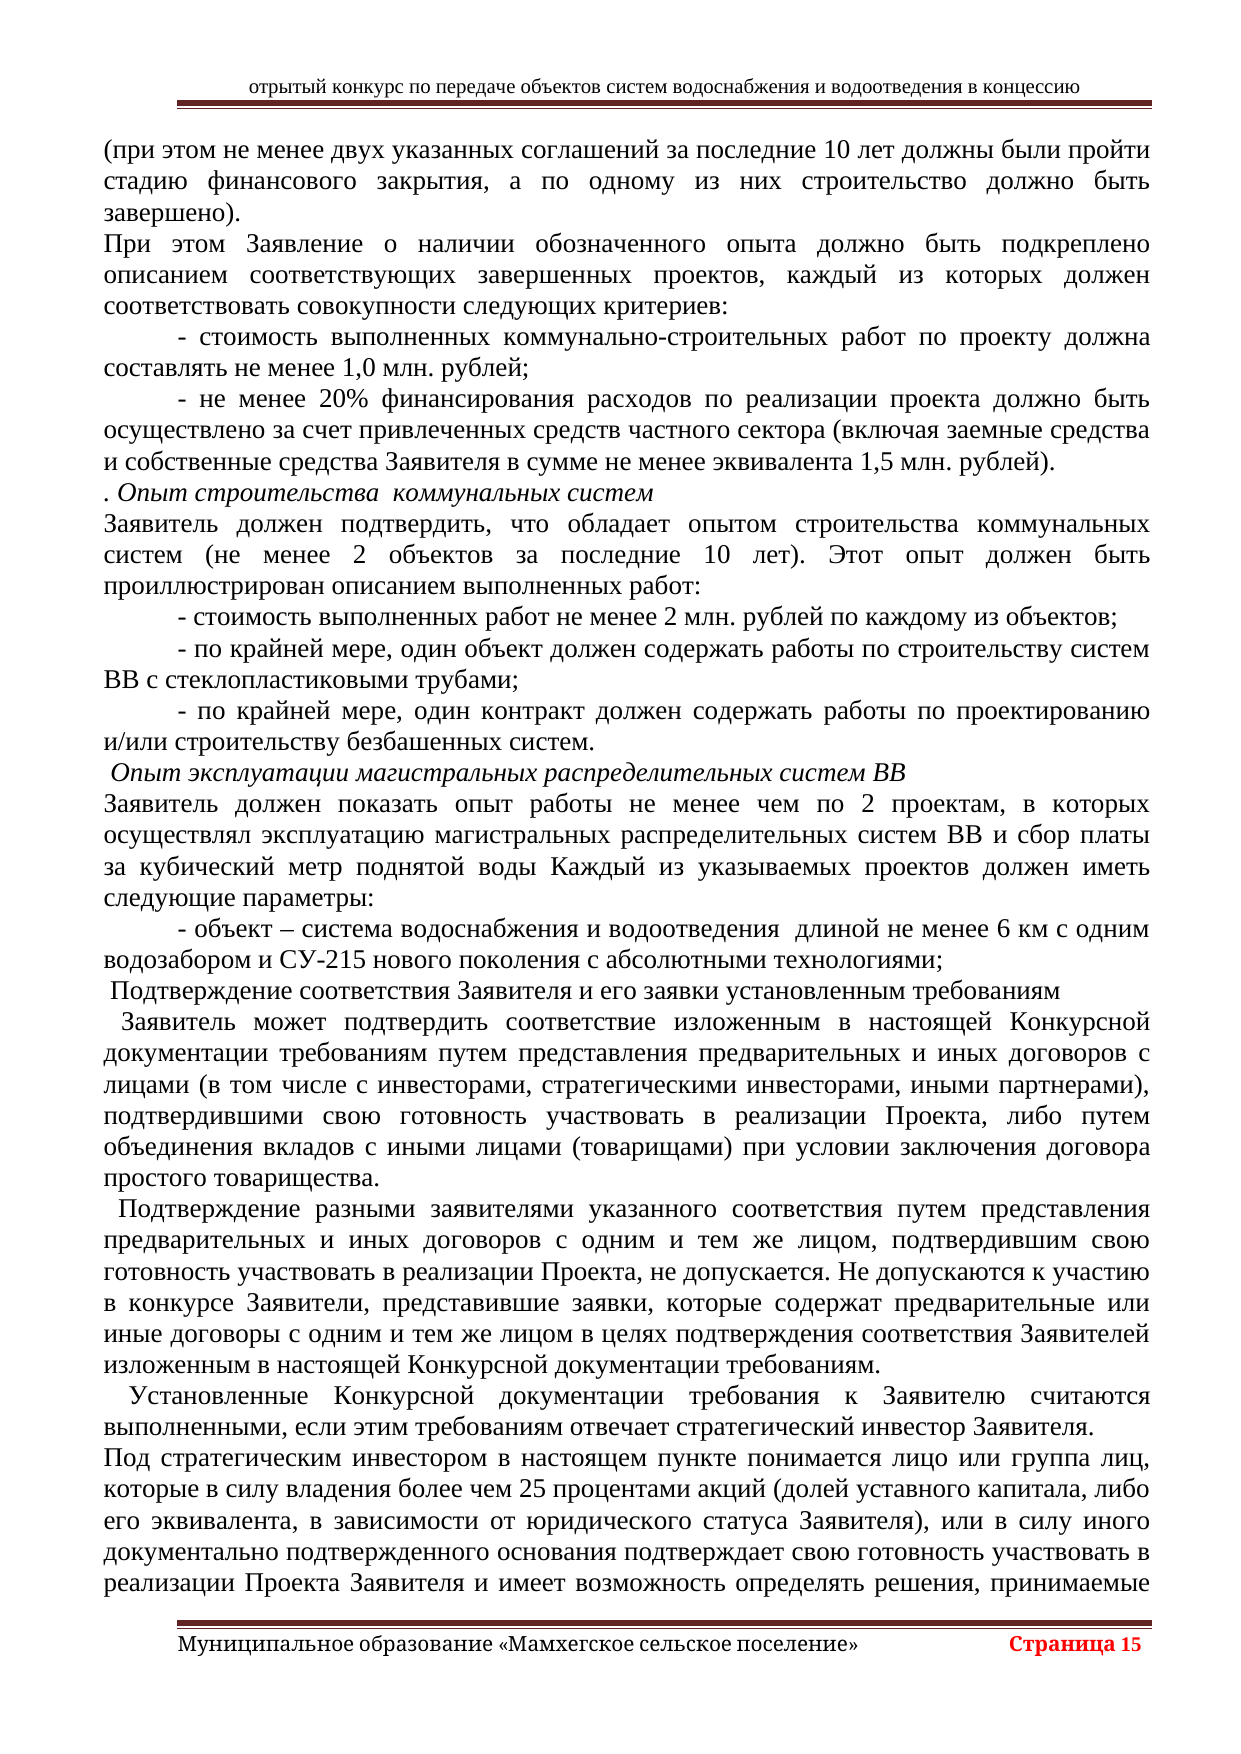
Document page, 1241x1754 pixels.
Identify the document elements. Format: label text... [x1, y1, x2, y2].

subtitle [103, 133, 1152, 227]
subtitle - стоимость выполненных коммунально-строительных работ по проекту должна составлять не менее 1,0 млн. рублей; [103, 320, 1152, 382]
subtitle Подтверждение разными заявителями указанного соответствия путем представления предварительных и иных договоров с одним и тем же лицом, подтвердившим свою готовность участвовать в реализации Проекта, не допускается. Не допускаются к участию в конкурсе Заявители, представившие заявки, которые содержат предварительные или иные договоры с одним и тем же лицом в целях подтверждения соответствия Заявителей изложенным в настоящей Конкурсной документации требованиям. [103, 1192, 1152, 1379]
subtitle Установленные Конкурсной документации требования к Заявителю считаются выполненными, если этим требованиям отвечает стратегический инвестор Заявителя. [103, 1379, 1152, 1441]
subtitle Заявитель должен показать опыт работы не менее чем по 2 проектам, в которых осуществлял эксплуатацию магистральных распределительных систем ВВ и сбор платы за кубический метр поднятой воды Каждый из указываемых проектов должен иметь следующие параметры: [103, 787, 1152, 912]
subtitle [103, 1441, 1152, 1597]
subtitle Заявитель должен подтвердить, что обладает опытом строительства коммунальных систем (не менее 2 объектов за последние 10 лет). Этот опыт должен быть проиллюстрирован описанием выполненных работ: [103, 507, 1152, 601]
subtitle Опыт эксплуатации магистральных распределительных систем ВВ [103, 756, 1152, 787]
subtitle Подтверждение соответствия Заявителя и его заявки установленным требованиям [103, 974, 1152, 1005]
subtitle - по крайней мере, один объект должен содержать работы по строительству систем ВВ с стеклопластиковыми трубами; [103, 632, 1152, 694]
subtitle При этом Заявление о наличии обозначенного опыта должно быть подкреплено описанием соответствующих завершенных проектов, каждый из которых должен соответствовать совокупности следующих критериев: [103, 227, 1152, 320]
subtitle . Опыт строительства коммунальных систем [103, 476, 1152, 507]
subtitle Заявитель может подтвердить соответствие изложенным в настоящей Конкурсной документации требованиям путем представления предварительных и иных договоров с лицами (в том числе с инвесторами, стратегическими инвесторами, иными партнерами), подтвердившими свою готовность участвовать в реализации Проекта, либо путем объединения вкладов с иными лицами (товарищами) при условии заключения договора простого товарищества. [103, 1005, 1152, 1192]
subtitle - стоимость выполненных работ не менее 2 млн. рублей по каждому из объектов; [103, 601, 1152, 632]
subtitle - не менее 20% финансирования расходов по реализации проекта должно быть осуществлено за счет привлеченных средств частного сектора (включая заемные средства и собственные средства Заявителя в сумме не менее эквивалента 1,5 млн. рублей). [103, 382, 1152, 476]
subtitle - объект – система водоснабжения и водоотведения длиной не менее 6 км с одним водозабором и СУ-215 нового поколения с абсолютными технологиями; [103, 912, 1152, 974]
subtitle - по крайней мере, один контракт должен содержать работы по проектированию и/или строительству безбашенных систем. [103, 694, 1152, 756]
